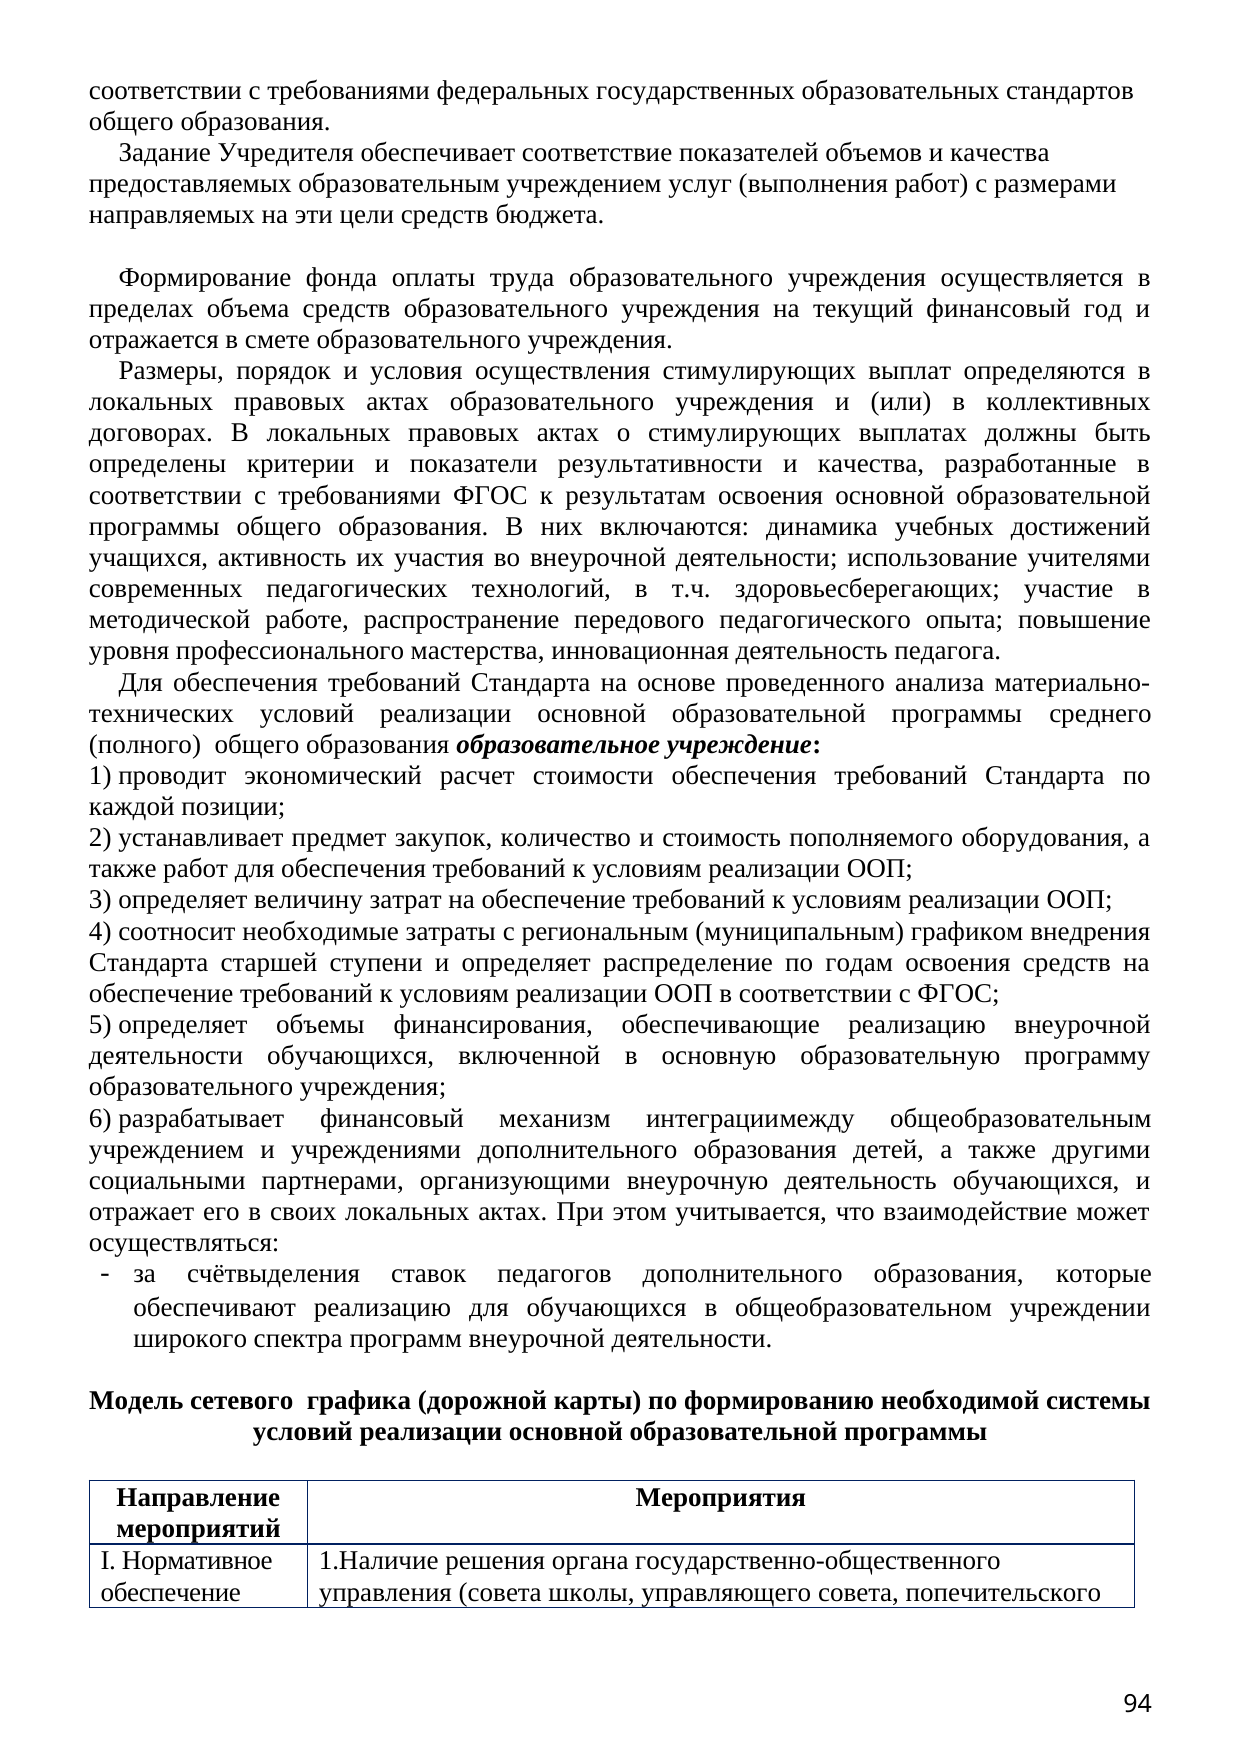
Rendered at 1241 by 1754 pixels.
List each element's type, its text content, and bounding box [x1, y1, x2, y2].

text 1) проводит экономический расчет стоимости обеспечения требований Стандарта по каждой позиции; [89, 759, 1152, 821]
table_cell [90, 1545, 307, 1607]
text Задание Учредителя обеспечивает соответствие показателей объемов и качества предоставляемых образовательным учреждением услуг (выполнения работ) с размерами направляемых на эти цели средств бюджета. [89, 136, 1152, 229]
text 2) устанавливает предмет закупок, количество и стоимость пополняемого оборудования, а также работ для обеспечения требований к условиям реализации ООП; [89, 821, 1152, 884]
table_header Направление мероприятий [90, 1481, 307, 1543]
text Формирование фонда оплаты труда образовательного учреждения осуществляется в пределах объема средств образовательного учреждения на текущий финансовый год и отражается в смете образовательного учреждения. [89, 261, 1152, 354]
text 4) соотносит необходимые затраты с региональным (муниципальным) графиком внедрения Стандарта старшей ступени и определяет распределение по годам освоения средств на обеспечение требований к условиям реализации ООП в соответствии с ФГОС; [89, 915, 1152, 1008]
text Модель сетевого графика (дорожной карты) по формированию необходимой системы условий реализации основной образовательной программы [89, 1384, 1152, 1447]
text Для обеспечения требований Стандарта на основе проведенного анализа материально-технических условий реализации основной образовательной программы среднего (полного) общего образования образовательное учреждение: [89, 666, 1152, 759]
text 3) определяет величину затрат на обеспечение требований к условиям реализации ООП; [89, 884, 1152, 915]
text Размеры, порядок и условия осуществления стимулирующих выплат определяются в локальных правовых актах образовательного учреждения и (или) в коллективных договорах. В локальных правовых актах о стимулирующих выплатах должны быть определены критерии и показатели результативности и качества, разработанные в соответствии с требованиями ФГОС к результатам освоения основной образовательной программы общего образования. В них включаются: динамика учебных достижений учащихся, активность их участия во внеурочной деятельности; использование учителями современных педагогических технологий, в т.ч. здоровьесберегающих; участие в методической работе, распространение передового педагогического опыта; повышение уровня профессионального мастерства, инновационная деятельность педагога. [89, 354, 1152, 666]
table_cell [308, 1545, 1134, 1607]
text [89, 74, 1152, 136]
text 6) разрабатывает финансовый механизм интеграциимежду общеобразовательным учреждением и учреждениями дополнительного образования детей, а также другими социальными партнерами, организующими внеурочную деятельность обучающихся, и отражает его в своих локальных актах. При этом учитывается, что взаимодействие может осуществляться: [89, 1102, 1152, 1257]
text 5) определяет объемы финансирования, обеспечивающие реализацию внеурочной деятельности обучающихся, включенной в основную образовательную программу образовательного учреждения; [89, 1008, 1152, 1102]
list за счётвыделения ставок педагогов дополнительного образования, которые обеспечивают реализацию для обучающихся в общеобразовательном учреждении широкого спектра программ внеурочной деятельности. [97, 1257, 1152, 1353]
table_header Мероприятия [308, 1481, 1134, 1543]
